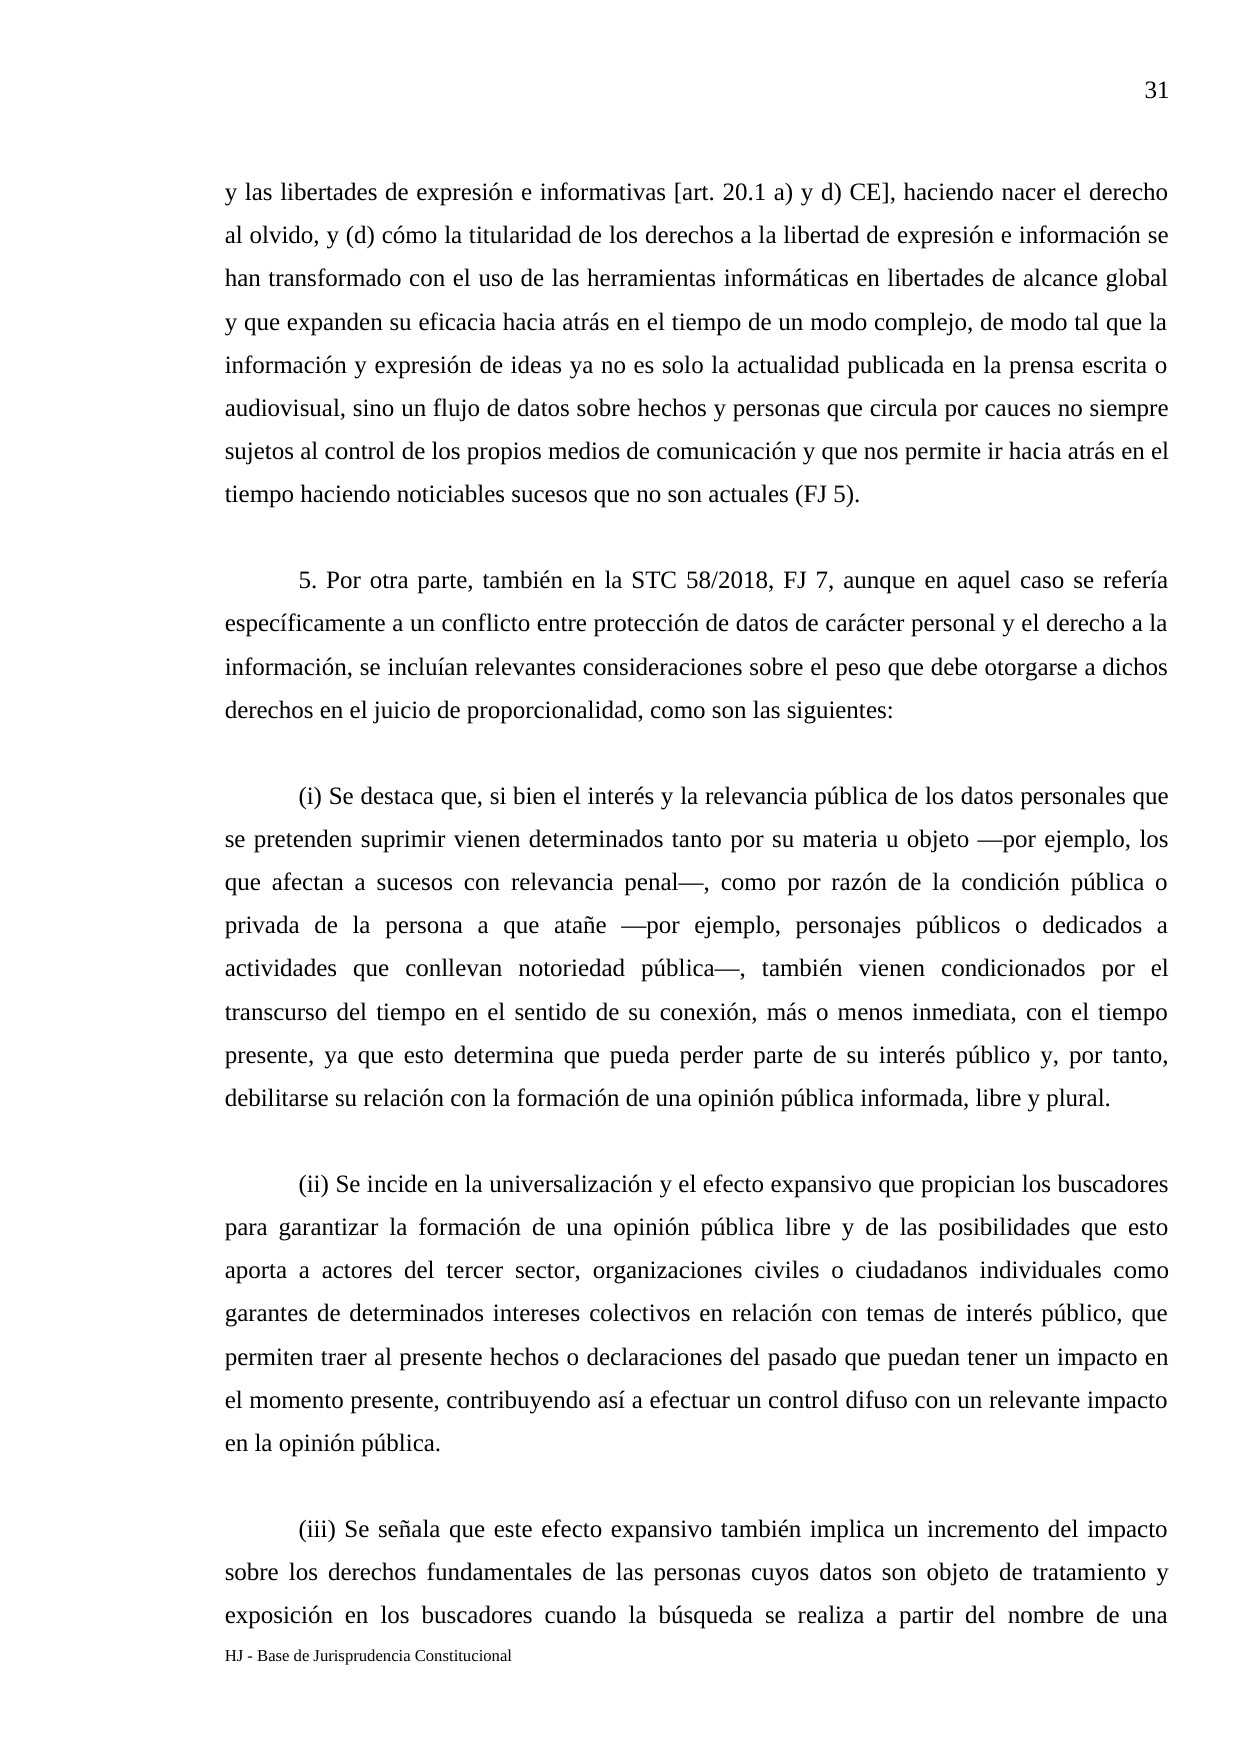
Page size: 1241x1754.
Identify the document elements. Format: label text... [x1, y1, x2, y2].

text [224, 1514, 1169, 1629]
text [224, 177, 1169, 508]
text (i) Se destaca que, si bien el interés y la relevancia pública de los datos personales que se pretenden suprimir vienen determinados tanto por su materia u objeto —por ejemplo, los que afectan a sucesos con relevancia penal—, como por razón de la condición pública o privada de la persona a que atañe —por ejemplo, personajes públicos o dedicados a actividades que conllevan notoriedad pública—, también vienen condicionados por el transcurso del tiempo en el sentido de su conexión, más o menos inmediata, con el tiempo presente, ya que esto determina que pueda perder parte de su interés público y, por tanto, debilitarse su relación con la formación de una opinión pública informada, libre y plural. [224, 781, 1169, 1112]
text (ii) Se incide en la universalización y el efecto expansivo que propician los buscadores para garantizar la formación de una opinión pública libre y de las posibilidades que esto aporta a actores del tercer sector, organizaciones civiles o ciudadanos individuales como garantes de determinados intereses colectivos en relación con temas de interés público, que permiten traer al presente hechos o declaraciones del pasado que puedan tener un impacto en el momento presente, contribuyendo así a efectuar un control difuso con un relevante impacto en la opinión pública. [224, 1169, 1169, 1457]
text 5. Por otra parte, también en la STC 58/2018, FJ 7, aunque en aquel caso se refería específicamente a un conflicto entre protección de datos de carácter personal y el derecho a la información, se incluían relevantes consideraciones sobre el peso que debe otorgarse a dichos derechos en el juicio de proporcionalidad, como son las siguientes: [224, 565, 1169, 723]
